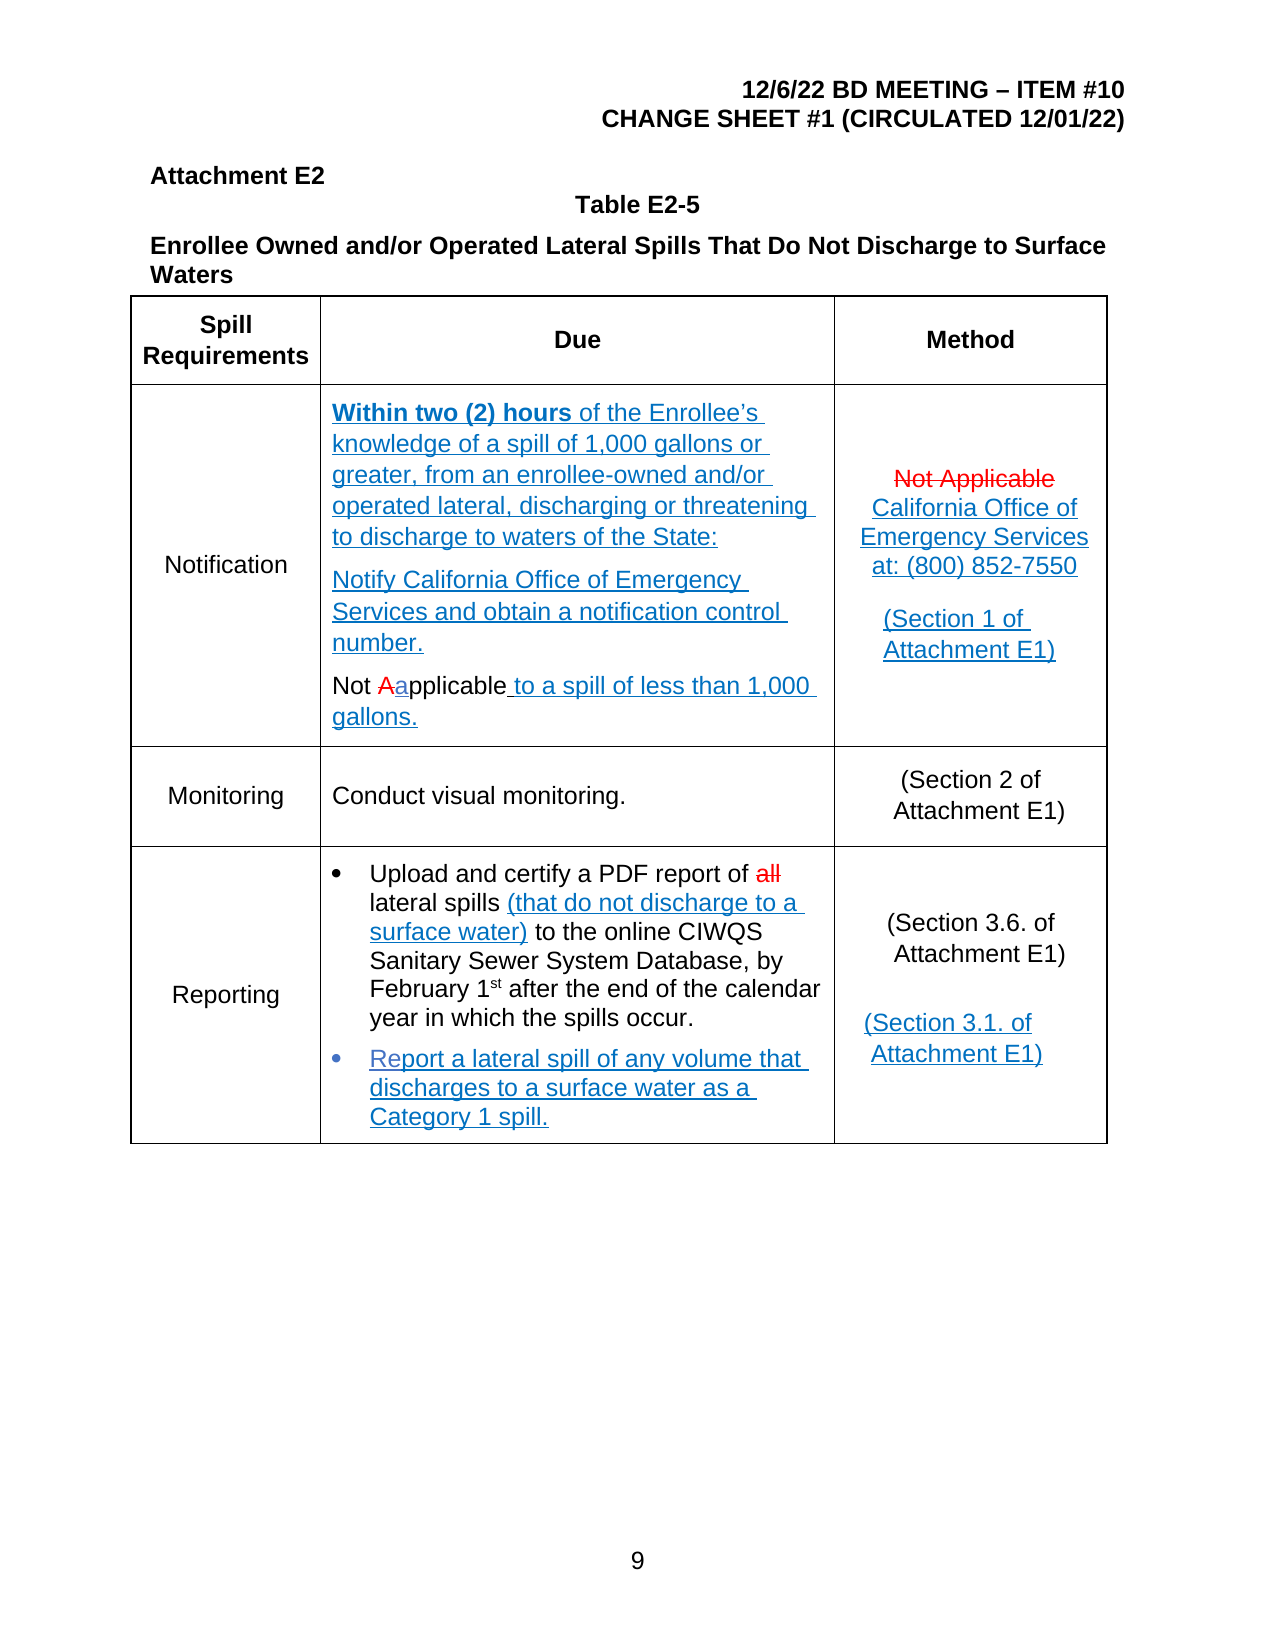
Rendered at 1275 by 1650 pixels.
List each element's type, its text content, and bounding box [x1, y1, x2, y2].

table_header Spill Requirements [132, 297, 320, 384]
text Enrollee Owned and/or Operated Lateral Spills That Do Not Discharge to Surface Waters [150, 231, 1125, 289]
table_cell Notification [132, 385, 320, 746]
table_cell Conduct visual monitoring. [321, 747, 834, 846]
table_header Method [835, 297, 1106, 384]
text Attachment E2 [150, 161, 1125, 190]
table_cell (Section 3.6. of Attachment E1) (Section 3.1. of Attachment E1) [835, 847, 1106, 1143]
table_cell Upload and certify a PDF report of all lateral spills (that do not discharge to a surface water) to the online CIWQS Sanitary Sewer System Database, by February 1st after the end of the calendar year in which the spills occur. Report a lateral spill of any volume that discharges to a surface water as a Category 1 spill. [321, 847, 834, 1143]
table_cell Reporting [132, 847, 320, 1143]
table_cell (Section 2 of Attachment E1) [835, 747, 1106, 846]
table_header Due [321, 297, 834, 384]
table_cell Not Applicable California Office of Emergency Services at: (800) 852-7550 (Section 1 of Attachment E1) [835, 385, 1106, 746]
text Table E2-5 [150, 190, 1125, 219]
table_cell Within two (2) hours of the Enrollee’s knowledge of a spill of 1,000 gallons or greater, from an enrollee-owned and/or operated lateral, discharging or threatening to discharge to waters of the State: Notify California Office of Emergency Services and obtain a notification control number. Not Aapplicable to a spill of less than 1,000 gallons. [321, 385, 834, 746]
table_cell Monitoring [132, 747, 320, 846]
